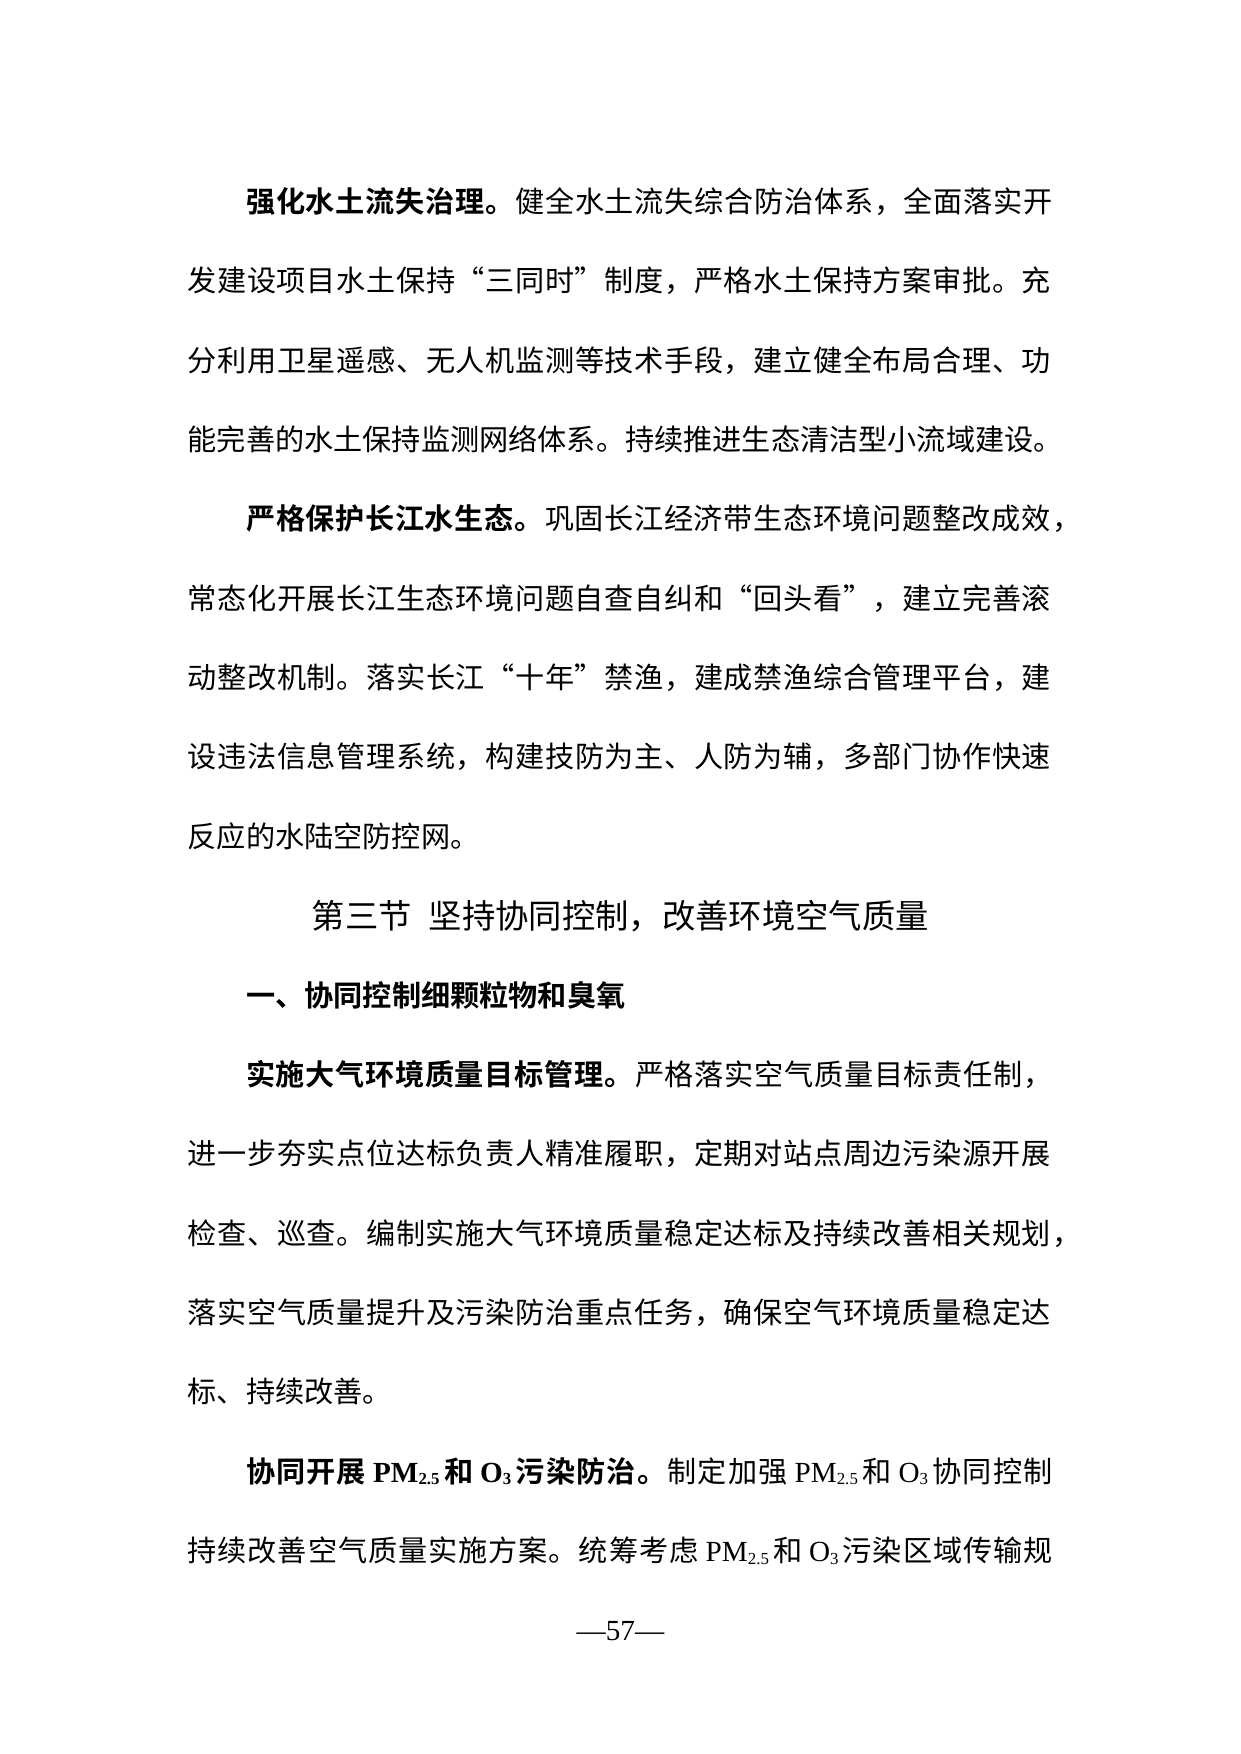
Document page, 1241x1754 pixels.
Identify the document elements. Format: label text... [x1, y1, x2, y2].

text 实施大气环境质量目标管理。严格落实空气质量目标责任制，进一步夯实点位达标负责人精准履职，定期对站点周边污染源开展检查、巡查。编制实施大气环境质量稳定达标及持续改善相关规划，落实空气质量提升及污染防治重点任务，确保空气环境质量稳定达标、持续改善。 [187, 1033, 1053, 1430]
list 严格保护长江水生态。巩固长江经济带生态环境问题整改成效，常态化开展长江生态环境问题自查自纠和“回头看”，建立完善滚动整改机制。落实长江“十年”禁渔，建成禁渔综合管理平台，建设违法信息管理系统，构建技防为主、人防为辅，多部门协作快速反应的水陆空防控网。 [187, 477, 1053, 874]
list 强化水土流失治理。健全水土流失综合防治体系，全面落实开发建设项目水土保持“三同时”制度，严格水土保持方案审批。充分利用卫星遥感、无人机监测等技术手段，建立健全布局合理、功能完善的水土保持监测网络体系。持续推进生态清洁型小流域建设。 [187, 160, 1053, 477]
list 坚持协同控制，改善环境空气质量 [187, 874, 1053, 954]
text 一、协同控制细颗粒物和臭氧 [187, 954, 1053, 1033]
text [187, 1430, 1053, 1589]
